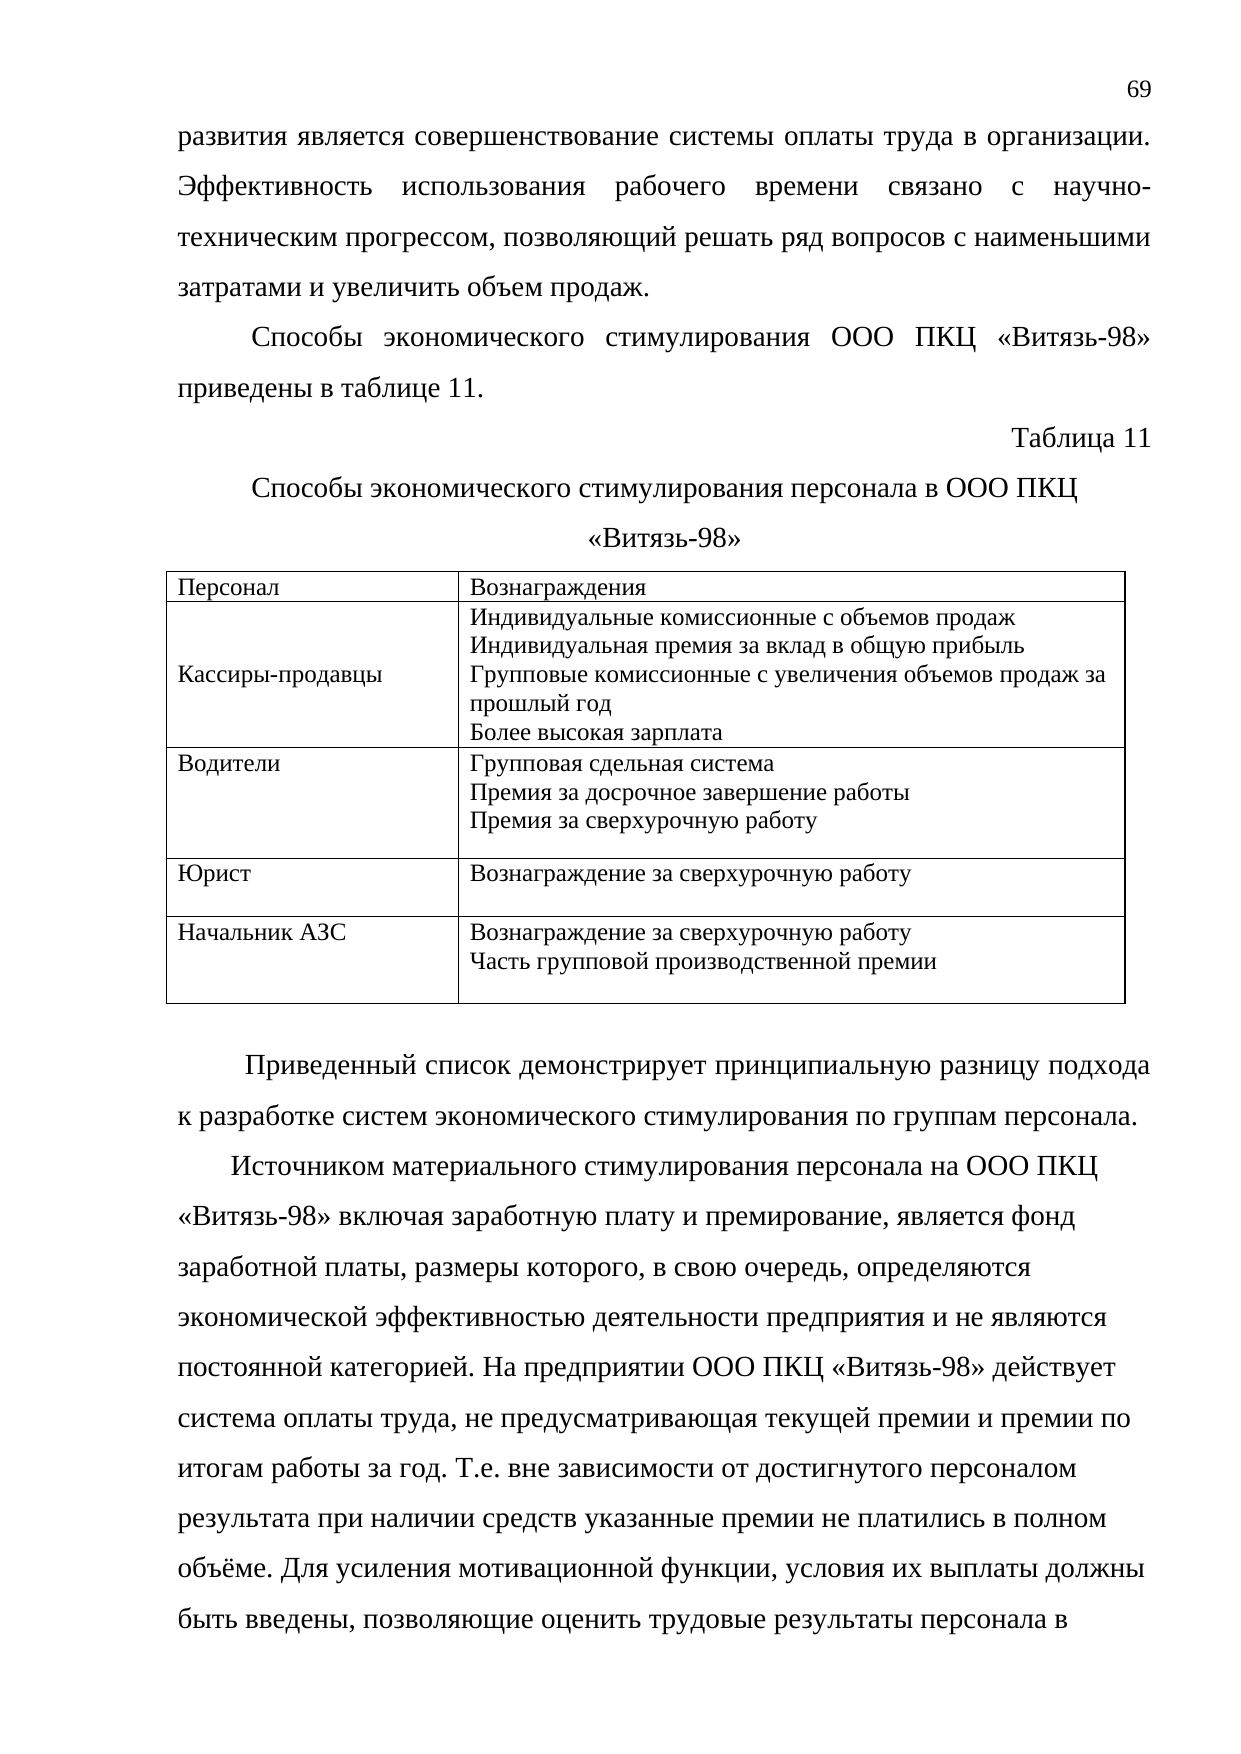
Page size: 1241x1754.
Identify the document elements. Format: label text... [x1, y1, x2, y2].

table_cell Кассиры-продавцы [167, 602, 458, 747]
text Приведенный список демонстрирует принципиальную разницу подхода к разработке систем экономического стимулирования по группам персонала. [177, 1047, 1152, 1131]
table_header Персонал [167, 572, 458, 601]
text Способы экономического стимулирования персонала в ООО ПКЦ [177, 470, 1152, 504]
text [177, 118, 1152, 303]
table_cell Вознаграждение за сверхурочную работу Часть групповой производственной премии [459, 917, 1124, 1003]
text Таблица 11 [177, 420, 1152, 453]
table_cell Индивидуальные комиссионные с объемов продаж Индивидуальная премия за вклад в общую прибыль Групповые комиссионные с увеличения объемов продаж за прошлый год Более высокая зарплата [459, 602, 1124, 747]
text Способы экономического стимулирования ООО ПКЦ «Витязь-98» приведены в таблице 11. [177, 319, 1152, 403]
text «Витязь-98» [177, 521, 1152, 554]
table_cell Групповая сдельная система Премия за досрочное завершение работы Премия за сверхурочную работу [459, 748, 1124, 857]
table_header Вознаграждения [459, 572, 1124, 601]
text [177, 1148, 1152, 1634]
table_cell Водители [167, 748, 458, 857]
table_cell Вознаграждение за сверхурочную работу [459, 859, 1124, 916]
table_cell Юрист [167, 859, 458, 916]
table_cell Начальник АЗС [167, 917, 458, 1003]
